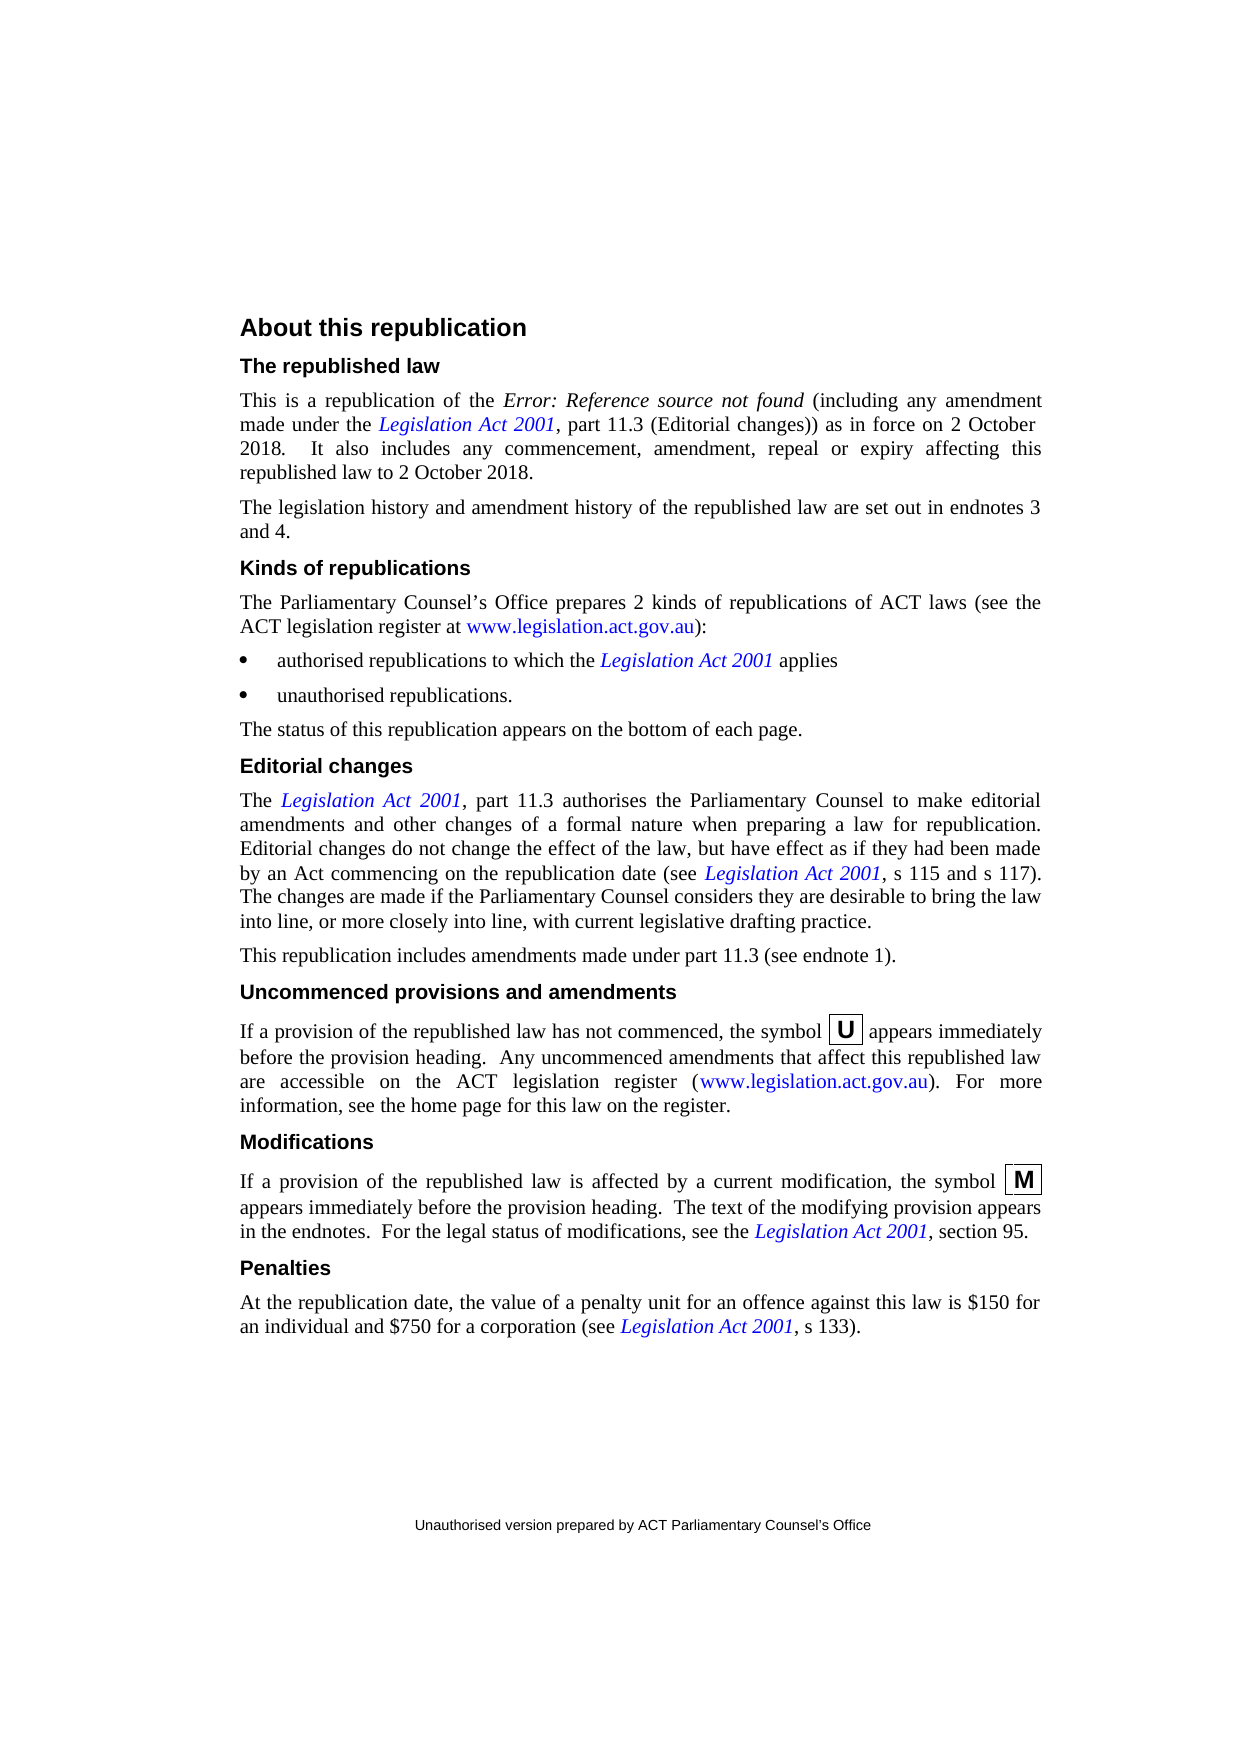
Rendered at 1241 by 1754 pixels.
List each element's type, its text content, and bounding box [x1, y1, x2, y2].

text Kinds of republications [239, 555, 1042, 579]
text Uncommenced provisions and amendments [239, 979, 1042, 1003]
text The Parliamentary Counsel’s Office prepares 2 kinds of republications of ACT laws (see the ACT legislation register at www.legislation.act.gov.au): [239, 590, 1042, 638]
text This is a republication of the Land Titles Act 1925 (including any amendment made under the Legislation Act 2001, part 11.3 (Editorial changes)) as in force on 2 October 2018. It also includes any commencement, amendment, repeal or expiry affecting this republished law to 2 October 2018. [239, 388, 1042, 484]
text If a provision of the republished law has not commenced, the symbol U appears immediately before the provision heading. Any uncommenced amendments that affect this republished law are accessible on the ACT legislation register (www.legislation.act.gov.au). For more information, see the home page for this law on the register. [239, 1014, 1042, 1117]
text The republished law [239, 354, 1042, 378]
text At the republication date, the value of a penalty unit for an offence against this law is $150 for an individual and $750 for a corporation (see Legislation Act 2001, s 133). [239, 1290, 1042, 1338]
subtitle About this republication [239, 312, 1042, 341]
text If a provision of the republished law is affected by a current modification, the symbol M appears immediately before the provision heading. The text of the modifying provision appears in the endnotes. For the legal status of modifications, see the Legislation Act 2001, section 95. [239, 1164, 1042, 1243]
text Editorial changes [239, 754, 1042, 778]
text This republication includes amendments made under part 11.3 (see endnote 1). [239, 943, 1042, 967]
text The Legislation Act 2001, part 11.3 authorises the Parliamentary Counsel to make editorial amendments and other changes of a formal nature when preparing a law for republication. Editorial changes do not change the effect of the law, but have effect as if they had been made by an Act commencing on the republication date (see Legislation Act 2001, s 115 and s 117). The changes are made if the Parliamentary Counsel considers they are desirable to bring the law into line, or more closely into line, with current legislative drafting practice. [239, 788, 1042, 933]
text The legislation history and amendment history of the republished law are set out in endnotes 3 and 4. [239, 495, 1042, 543]
text Modifications [239, 1129, 1042, 1153]
text unauthorised republications. [239, 683, 1042, 707]
text Penalties [239, 1255, 1042, 1279]
text authorised republications to which the Legislation Act 2001 applies [239, 648, 1042, 672]
text The status of this republication appears on the bottom of each page. [239, 717, 1042, 741]
